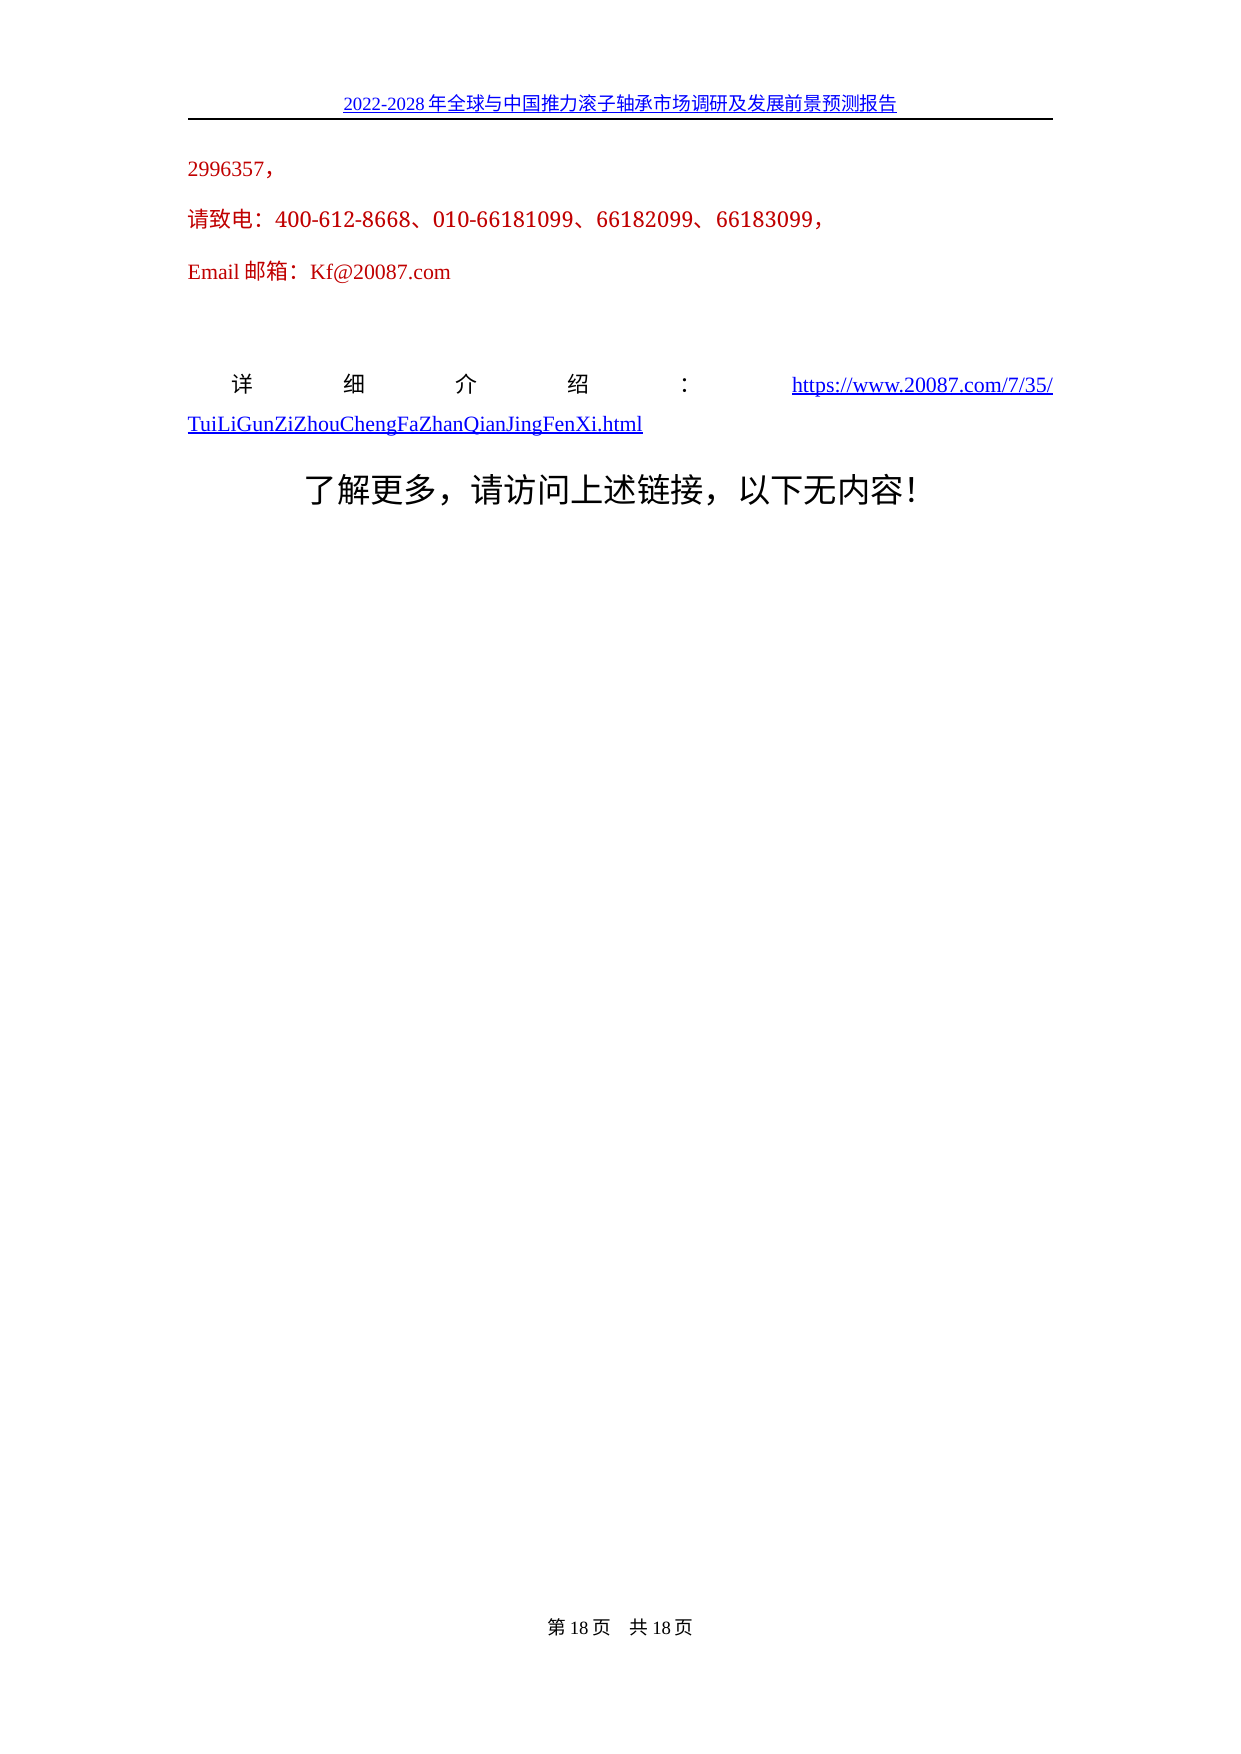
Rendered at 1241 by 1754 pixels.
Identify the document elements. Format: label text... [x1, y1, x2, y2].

title 了解更多，请访问上述链接，以下无内容！ [187, 455, 1053, 520]
text 详细介绍：https://www.20087.com/7/35/TuiLiGunZiZhouChengFaZhanQianJingFenXi.html [187, 366, 1053, 439]
text Email邮箱：Kf@20087.com [187, 253, 1053, 286]
text 请致电：400-612-8668、010-66181099、66182099、66183099， [187, 202, 1053, 234]
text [187, 150, 1053, 183]
